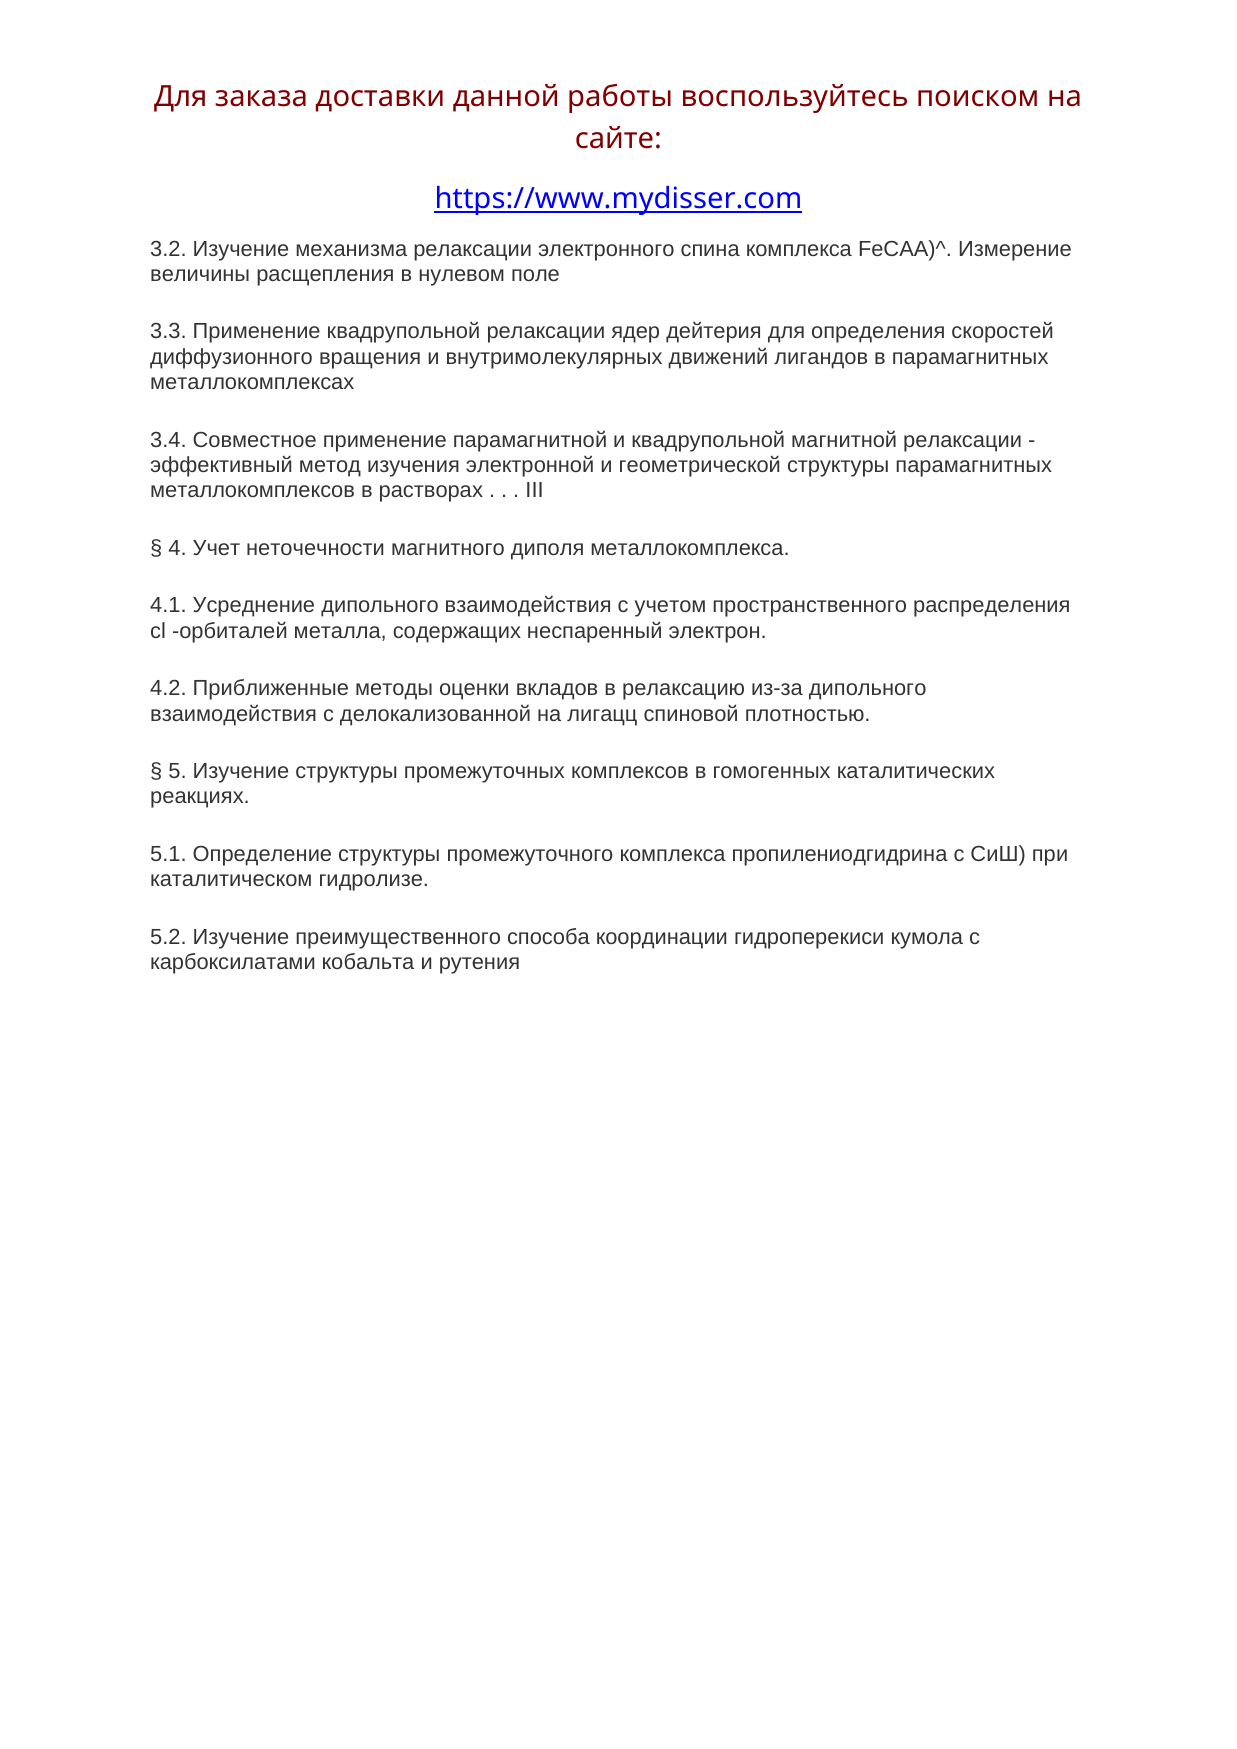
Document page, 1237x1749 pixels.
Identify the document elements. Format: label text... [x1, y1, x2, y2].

text 4.1. Усреднение дипольного взаимодействия с учетом пространственного распределения cl -орбиталей металла, содержащих неспаренный электрон. [150, 592, 1086, 643]
text 4.2. Приближенные методы оценки вкладов в релаксацию из-за дипольного взаимодействия с делокализованной на лигацц спиновой плотностью. [150, 675, 1086, 726]
text 3.3. Применение квадрупольной релаксации ядер дейтерия для определения скоростей диффузионного вращения и внутримолекулярных движений лигандов в парамагнитных металлокомплексах [150, 318, 1086, 394]
text § 4. Учет неточечности магнитного диполя металлокомплекса. [150, 535, 1086, 560]
text 3.4. Совместное применение парамагнитной и квадрупольной магнитной релаксации -эффективный метод изучения электронной и геометрической структуры парамагнитных металлокомплексов в растворах . . . III [150, 427, 1086, 502]
text 5.1. Определение структуры промежуточного комплекса пропилениодгидрина с СиШ) при каталитическом гидролизе. [150, 841, 1086, 892]
text 3.2. Изучение механизма релаксации электронного спина комплекса FeCAA)^. Измерение величины расщепления в нулевом поле [150, 236, 1086, 286]
text § 5. Изучение структуры промежуточных комплексов в гомогенных каталитических реакциях. [150, 758, 1086, 809]
text 5.2. Изучение преимущественного способа координации гидроперекиси кумола с карбоксилатами кобальта и рутения [150, 924, 1086, 974]
